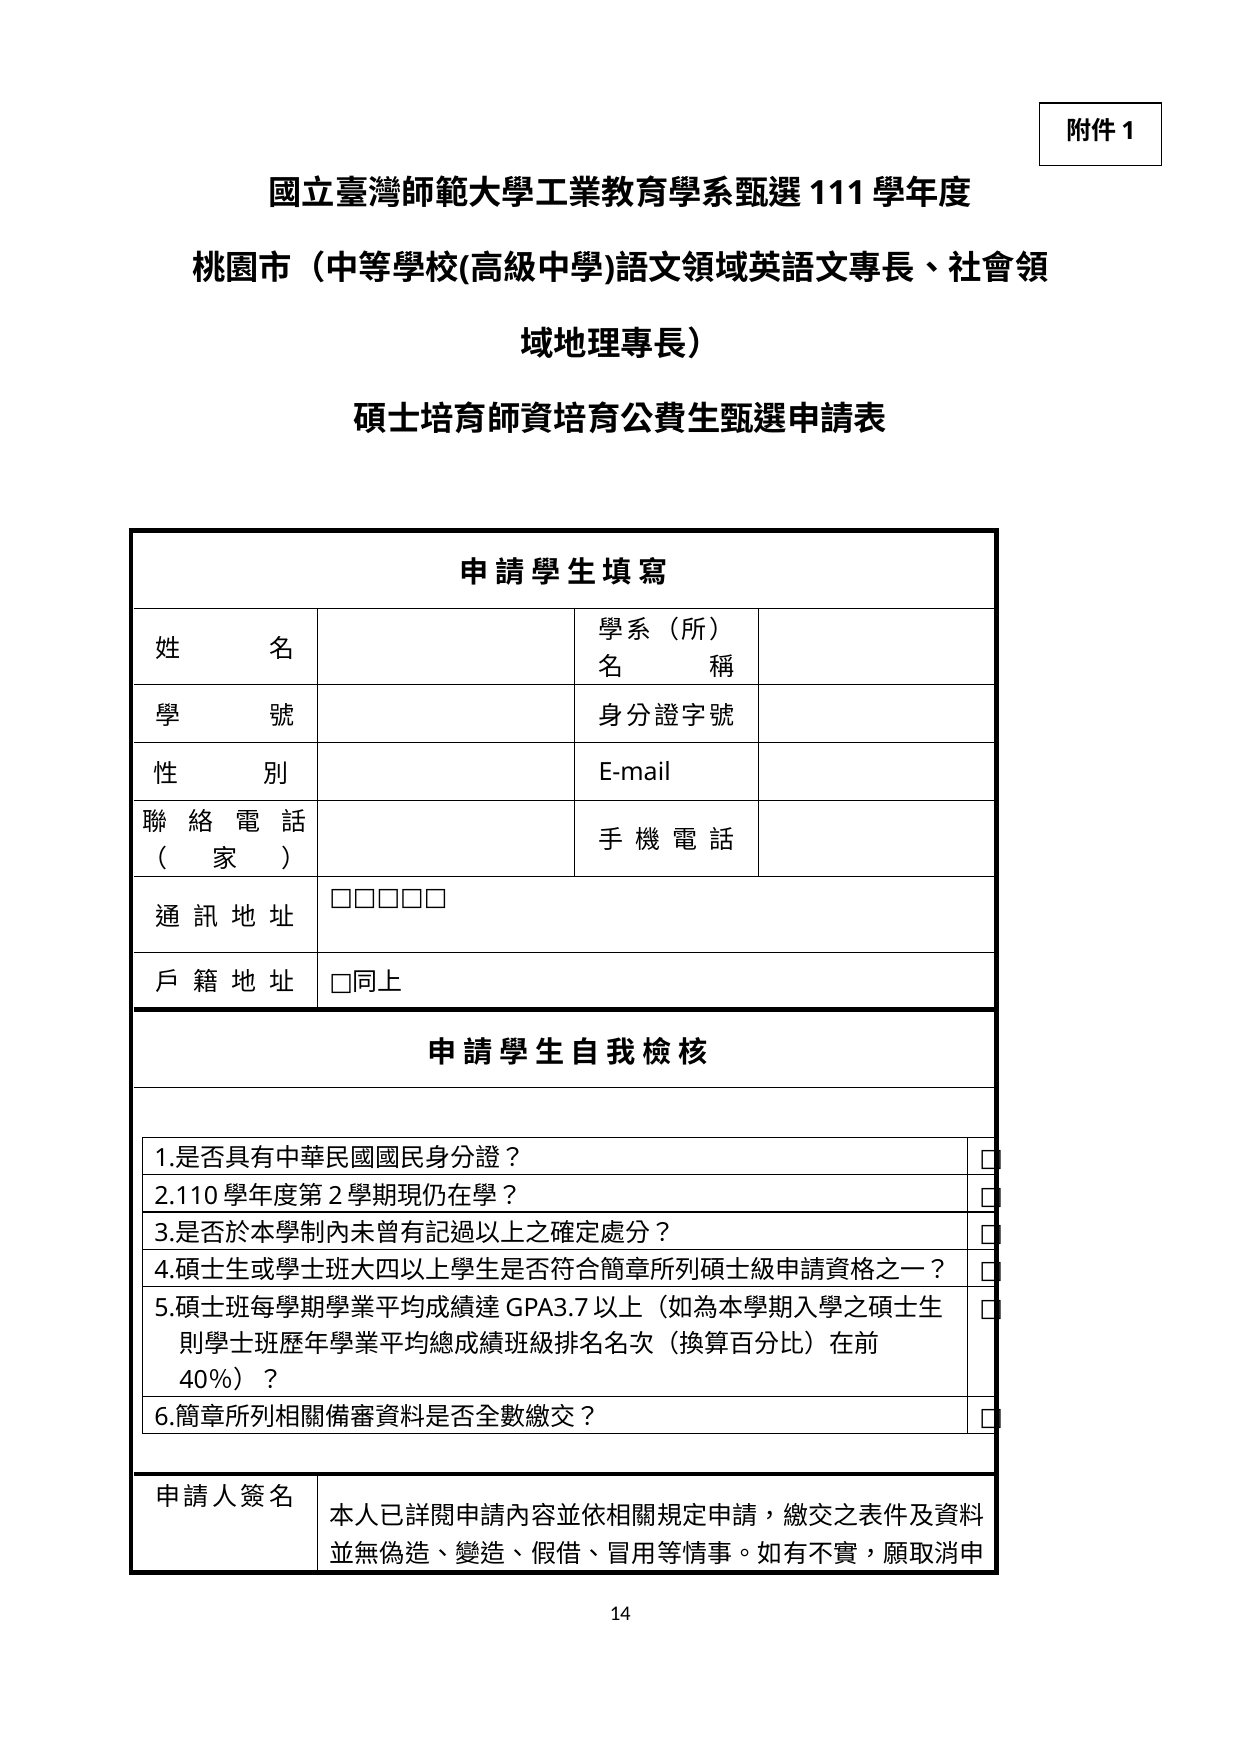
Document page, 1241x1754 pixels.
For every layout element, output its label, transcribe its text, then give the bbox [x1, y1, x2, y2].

text 國立臺灣師範大學工業教育學系甄選111學年度 [187, 153, 1053, 228]
table_cell [133, 1088, 994, 1472]
table_cell □□□□□ [318, 877, 994, 952]
table_cell [759, 743, 994, 799]
table_header 申 請 學 生 填 寫 [133, 533, 994, 608]
table_cell [318, 743, 574, 799]
table_cell E-mail [575, 743, 758, 799]
table_cell [318, 609, 574, 684]
table_cell [759, 609, 994, 684]
table_cell 申請人簽名 [133, 1473, 317, 1570]
table_cell 姓名 [133, 609, 317, 684]
text 碩士培育師資培育公費生甄選申請表 [187, 378, 1053, 453]
table_cell 戶籍地址 [133, 953, 317, 1007]
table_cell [318, 1476, 994, 1570]
table_cell □同上 [318, 953, 994, 1007]
table_cell [759, 801, 994, 876]
table_cell [759, 685, 994, 742]
table_cell 聯絡電話（家） [133, 801, 317, 876]
table_cell 學系（所）名稱 [575, 609, 758, 684]
table_cell [318, 801, 574, 876]
table_cell [318, 685, 574, 742]
table_cell 性 別 [133, 743, 317, 799]
table_cell 身分證字號 [575, 685, 758, 742]
table_cell 通訊地址 [133, 877, 317, 952]
table_cell 手機電話 [575, 801, 758, 876]
text 桃園市（中等學校(高級中學)語文領域英語文專長、社會領域地理專長） [187, 228, 1053, 378]
table_cell 學號 [133, 685, 317, 742]
table_cell 申 請 學 生 自 我 檢 核 [133, 1008, 994, 1087]
